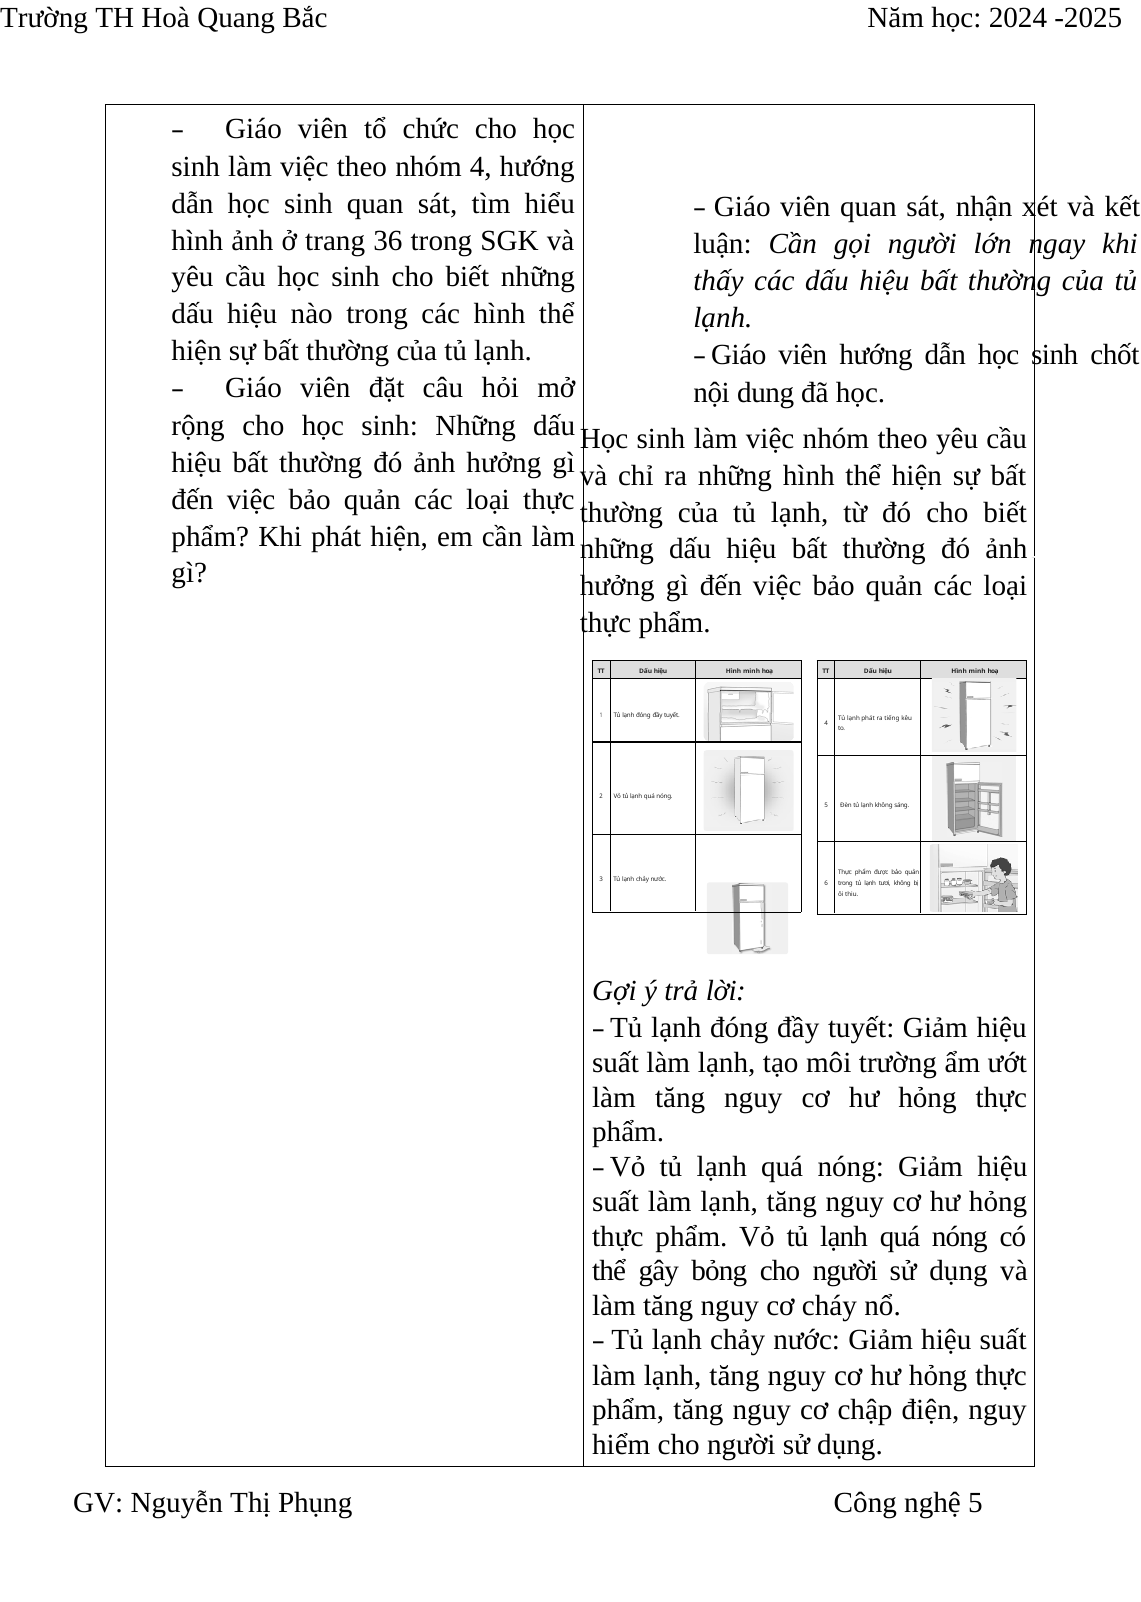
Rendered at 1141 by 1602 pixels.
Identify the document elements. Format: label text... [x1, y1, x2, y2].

picture [703, 750, 794, 831]
list Giáo viên quan sát, nhận xét và kết luận: Cần gọi người lớn ngay khi thấy các dấu hiệu bất thường của tủ lạnh. [693, 189, 1141, 334]
picture [946, 762, 1003, 837]
list Vỏ tủ lạnh quá nóng: Giảm hiệu suất làm lạnh, tăng nguy cơ hư hỏng thực phẩm. Vỏ tủ lạnh quá nóng có thể gây bỏng cho người sử dụng và làm tăng nguy cơ cháy nổ. [592, 1149, 1027, 1321]
picture [732, 913, 772, 954]
list Giáo viên đặt câu hỏi mở rộng cho học sinh: Những dấu hiệu bất thường đó ảnh hưởng gì đến việc bảo quản các loại thực phẩm? Khi phát hiện, em cần làm gì? [171, 370, 575, 589]
picture [732, 883, 772, 912]
text Gợi ý trả lời: [592, 973, 1141, 1007]
picture [929, 844, 1018, 912]
list Giáo viên hướng dẫn học sinh chốt nội dung đã học. [693, 337, 1140, 409]
list Giáo viên tổ chức cho học sinh làm việc theo nhóm 4, hướng dẫn học sinh quan sát, tìm hiểu hình ảnh ở trang 36 trong SGK và yêu cầu học sinh cho biết những dấu hiệu nào trong các hình thể hiện sự bất thường của tủ lạnh. [171, 111, 575, 367]
picture [703, 682, 794, 741]
picture [931, 678, 1017, 752]
text Học sinh làm việc nhóm theo yêu cầu và chỉ ra những hình thể hiện sự bất thường của tủ lạnh, từ đó cho biết những dấu hiệu bất thường đó ảnh hưởng gì đến việc bảo quản các loại thực phẩm. [579, 421, 1027, 639]
list Tủ lạnh chảy nước: Giảm hiệu suất làm lạnh, tăng nguy cơ hư hỏng thực phẩm, tăng nguy cơ chập điện, nguy hiểm cho người sử dụng. [592, 1322, 1027, 1460]
list Tủ lạnh đóng đầy tuyết: Giảm hiệu suất làm lạnh, tạo môi trường ẩm ướt làm tăng nguy cơ hư hỏng thực phẩm. [592, 1010, 1027, 1148]
